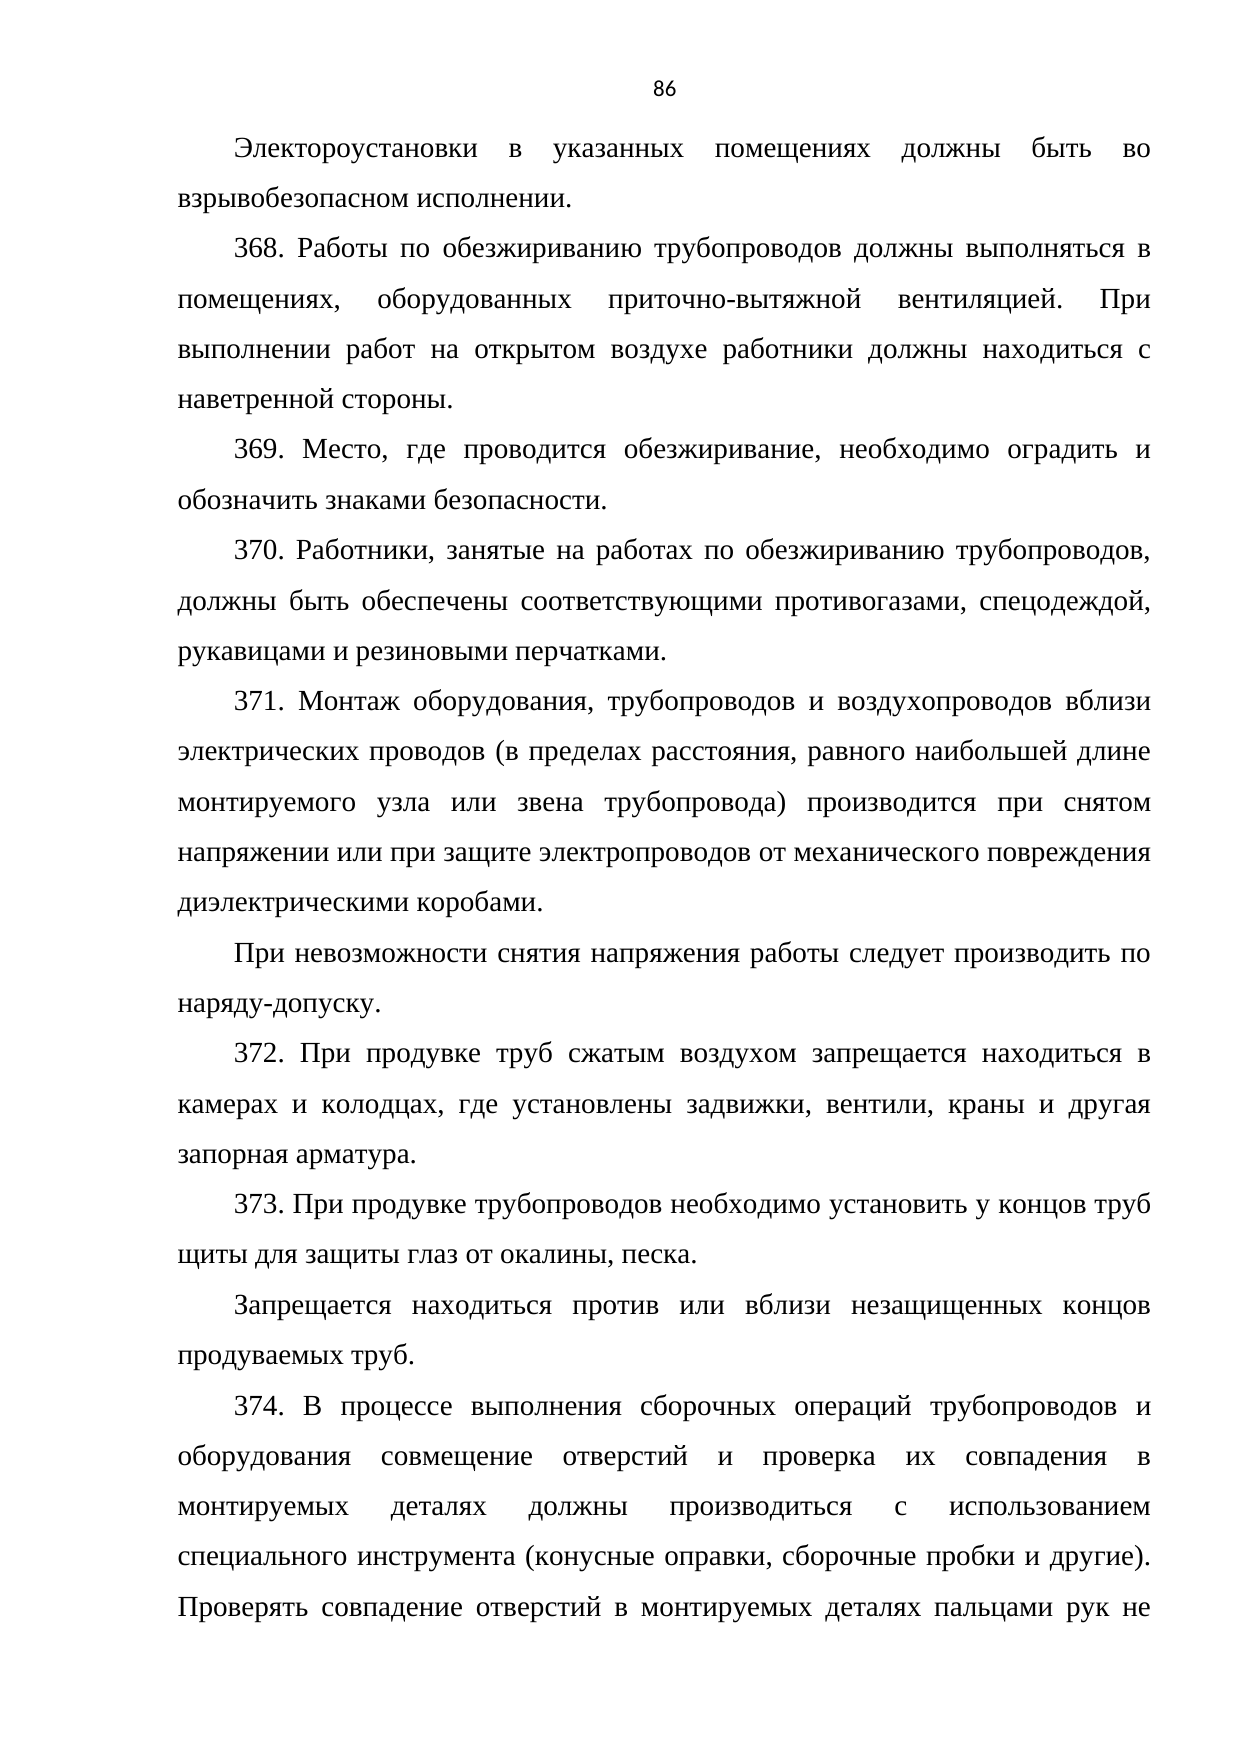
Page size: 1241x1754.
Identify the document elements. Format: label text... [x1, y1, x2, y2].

text 373. При продувке трубопроводов необходимо установить у концов труб щиты для защиты глаз от окалины, песка. [177, 1186, 1152, 1270]
text При невозможности снятия напряжения работы следует производить по наряду-допуску. [177, 935, 1152, 1019]
text 369. Место, где проводится обезжиривание, необходимо оградить и обозначить знаками безопасности. [177, 432, 1152, 516]
text Запрещается находиться против или вблизи незащищенных концов продуваемых труб. [177, 1287, 1152, 1371]
text 372. При продувке труб сжатым воздухом запрещается находиться в камерах и колодцах, где установлены задвижки, вентили, краны и другая запорная арматура. [177, 1035, 1152, 1169]
text Электороустановки в указанных помещениях должны быть во взрывобезопасном исполнении. [177, 130, 1152, 214]
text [177, 1388, 1152, 1622]
text 368. Работы по обезжириванию трубопроводов должны выполняться в помещениях, оборудованных приточно-вытяжной вентиляцией. При выполнении работ на открытом воздухе работники должны находиться с наветренной стороны. [177, 230, 1152, 415]
text 371. Монтаж оборудования, трубопроводов и воздухопроводов вблизи электрических проводов (в пределах расстояния, равного наибольшей длине монтируемого узла или звена трубопровода) производится при снятом напряжении или при защите электропроводов от механического повреждения диэлектрическими коробами. [177, 683, 1152, 918]
text 370. Работники, занятые на работах по обезжириванию трубопроводов, должны быть обеспечены соответствующими противогазами, спецодеждой, рукавицами и резиновыми перчатками. [177, 532, 1152, 666]
